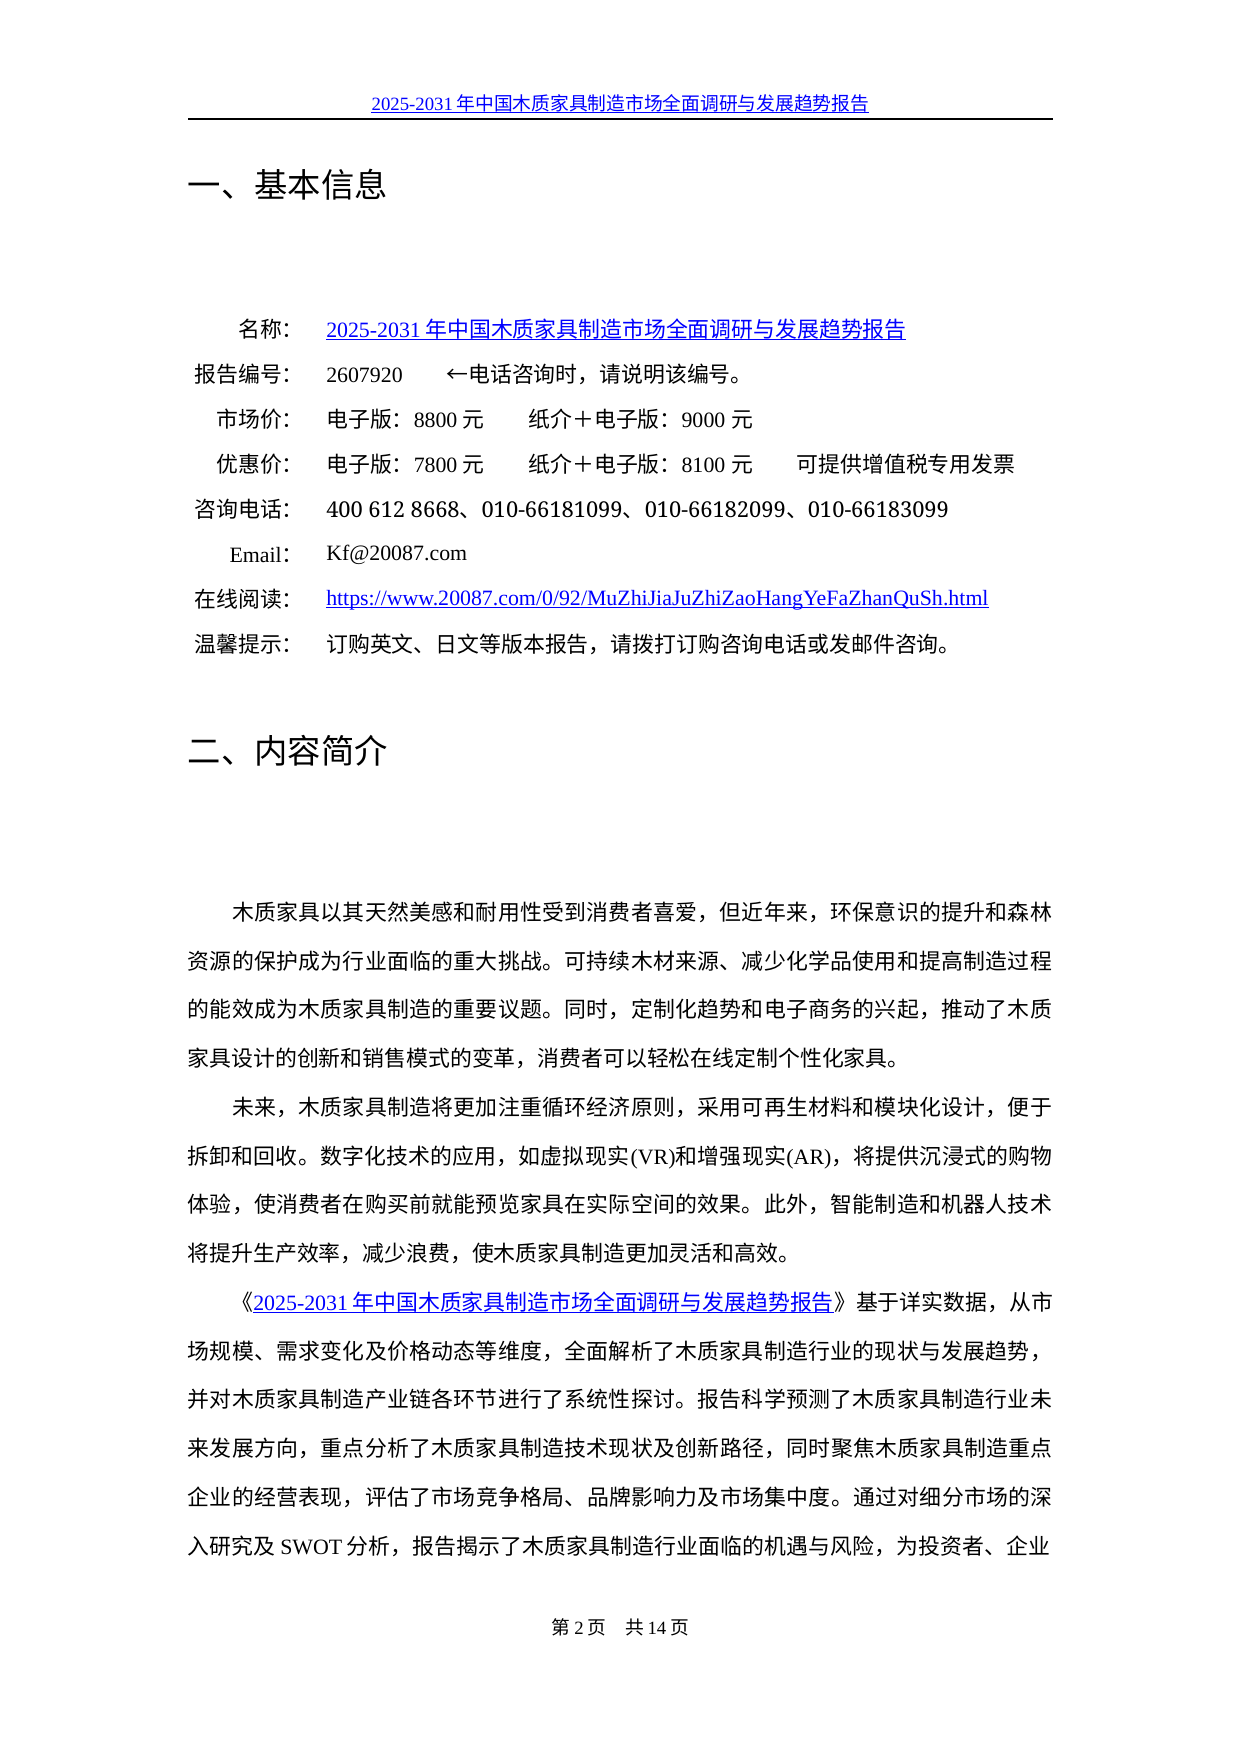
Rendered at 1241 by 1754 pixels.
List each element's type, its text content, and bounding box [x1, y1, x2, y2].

table_cell 温馨提示： [167, 627, 315, 672]
table_cell 报告编号： [167, 357, 315, 402]
table_cell 400 612 8668、010-66181099、010-66182099、010-66183099 [315, 492, 1073, 537]
table_cell 市场价： [167, 402, 315, 447]
table_header 名称： [167, 312, 315, 357]
table_cell 电子版：7800 元 纸介＋电子版：8100 元 可提供增值税专用发票 [315, 447, 1073, 492]
table_cell 电子版：8800 元 纸介＋电子版：9000 元 [315, 402, 1073, 447]
table_cell 订购英文、日文等版本报告，请拨打订购咨询电话或发邮件咨询。 [315, 627, 1073, 672]
title 一、基本信息 [187, 150, 1053, 215]
title 二、内容简介 [187, 717, 1053, 782]
table_cell 优惠价： [167, 447, 315, 492]
table_cell 咨询电话： [167, 492, 315, 537]
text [187, 894, 1053, 1561]
table_cell 在线阅读： [167, 582, 315, 627]
table_cell 2607920 ←电话咨询时，请说明该编号。 [315, 357, 1073, 402]
table_header 2025-2031年中国木质家具制造市场全面调研与发展趋势报告 [315, 312, 1073, 357]
table_cell Email： [167, 537, 315, 582]
table_cell Kf@20087.com [315, 537, 1073, 582]
table_cell [315, 582, 1073, 627]
